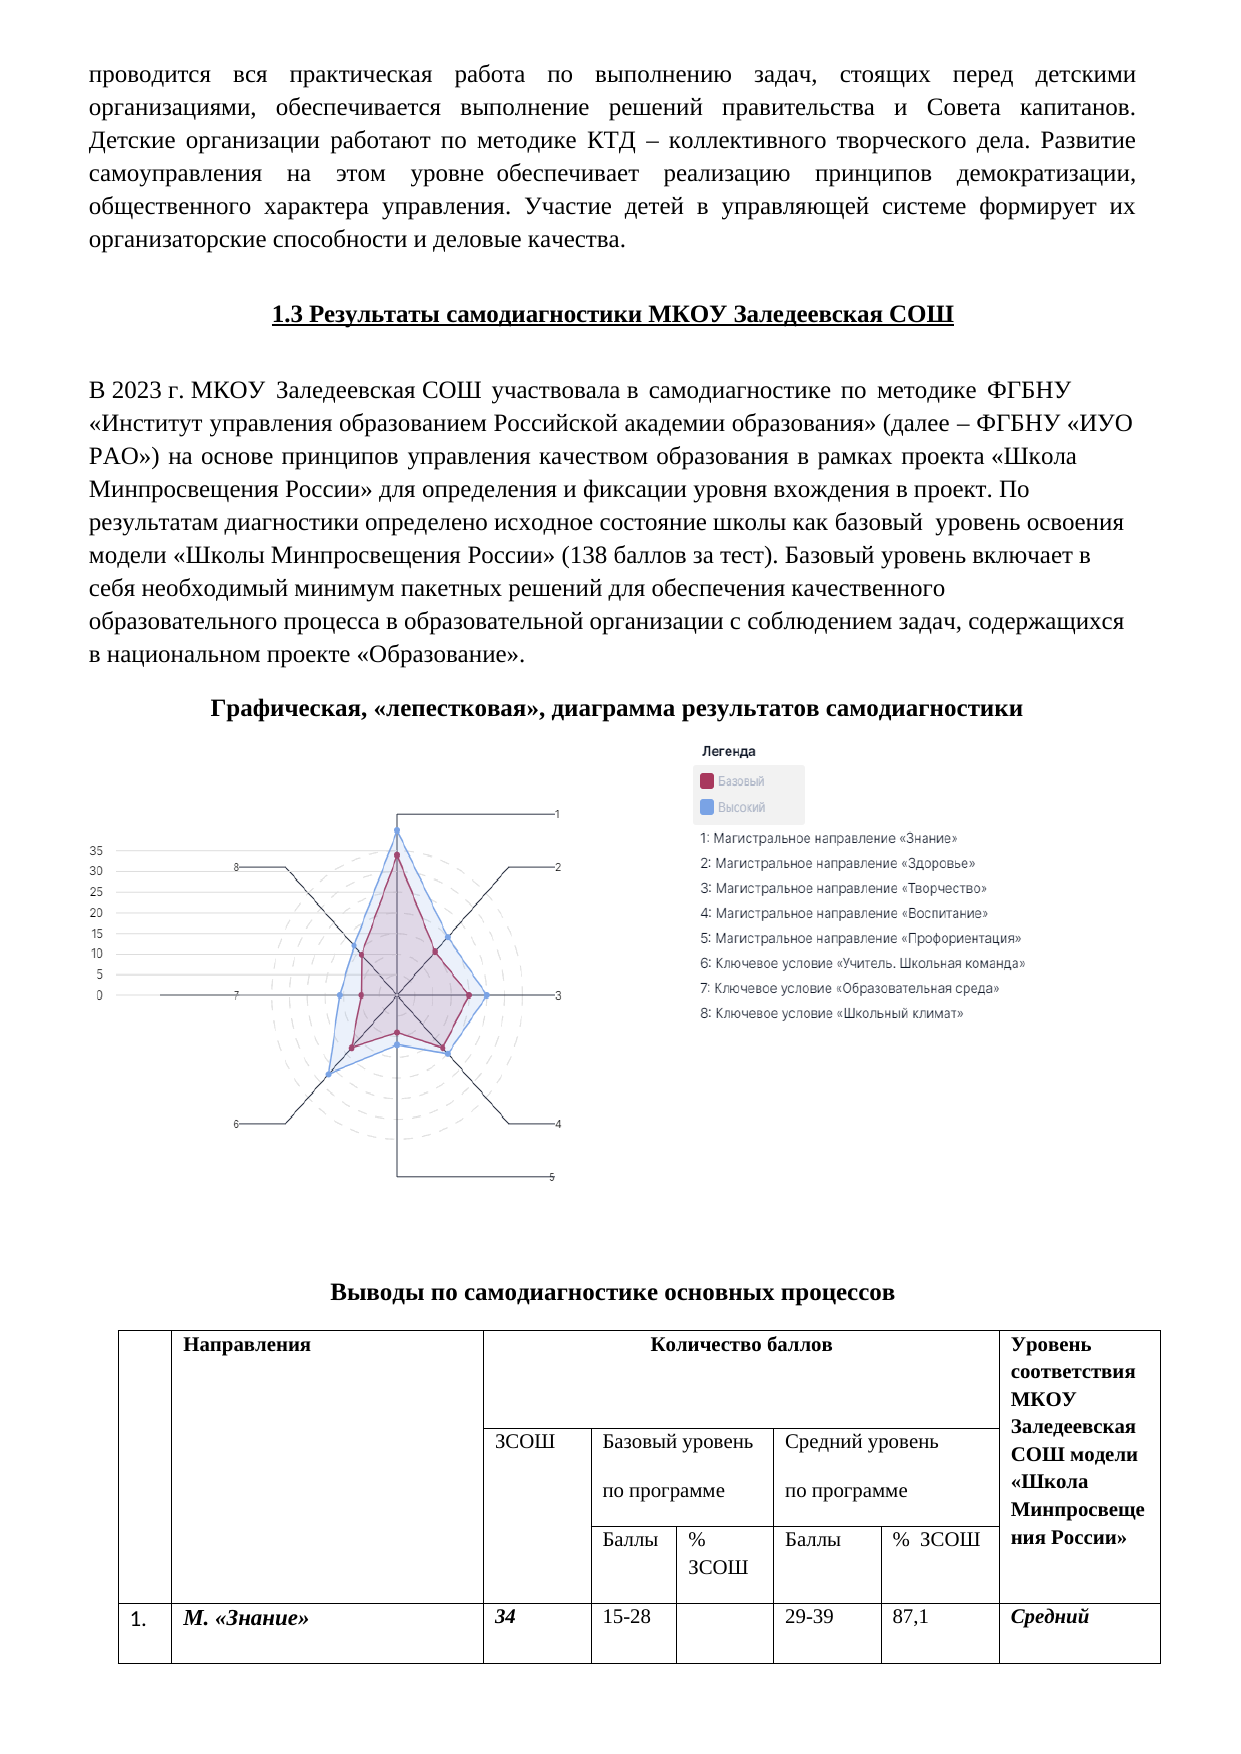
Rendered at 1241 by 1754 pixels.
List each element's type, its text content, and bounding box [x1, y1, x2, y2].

table_header [119, 1331, 171, 1603]
text Графическая, «лепестковая», диаграмма результатов самодиагностики [210, 693, 1137, 722]
picture [88, 738, 1192, 1260]
table_cell [119, 1604, 171, 1663]
table_cell ЗСОШ [484, 1429, 591, 1603]
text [89, 59, 1137, 253]
table_cell 15-28 [592, 1604, 676, 1663]
table_cell Средний уровень по программе [774, 1429, 999, 1526]
table_cell Средний [1000, 1604, 1160, 1663]
text Выводы по самодиагностике основных процессов [89, 1277, 1137, 1305]
table_cell Баллы [774, 1527, 881, 1603]
text 1.3 Результаты самодиагностики МКОУ Заледеевская СОШ [89, 299, 1137, 328]
table_cell 87,1 [882, 1604, 999, 1663]
table_header Количество баллов [484, 1331, 999, 1428]
table_cell % ЗСОШ [882, 1527, 999, 1603]
table_cell 34 [484, 1604, 591, 1663]
table_cell [677, 1604, 773, 1663]
table_cell Баллы [592, 1527, 676, 1603]
table_header Направления [172, 1331, 483, 1603]
table_cell % ЗСОШ [677, 1527, 773, 1603]
table_cell М. «Знание» [172, 1604, 483, 1663]
text В 2023 г. МКОУ Заледеевская СОШ участвовала в самодиагностике по методике ФГБНУ «Институт управления образованием Российской академии образования» (далее – ФГБНУ «ИУО РАО») на основе принципов управления качеством образования в рамках проекта «Школа Минпросвещения России» для определения и фиксации уровня вхождения в проект. По результатам диагностики определено исходное состояние школы как базовый уровень освоения модели «Школы Минпросвещения России» (138 баллов за тест). Базовый уровень включает в себя необходимый минимум пакетных решений для обеспечения качественного образовательного процесса в образовательной организации с соблюдением задач, содержащихся в национальном проекте «Образование». [89, 375, 1137, 668]
table_cell 29-39 [774, 1604, 881, 1663]
table_header Уровень соответствия МКОУ Заледеевская СОШ модели «Школа Минпросвещения России» [1000, 1331, 1160, 1603]
table_cell Базовый уровень по программе [592, 1429, 773, 1526]
